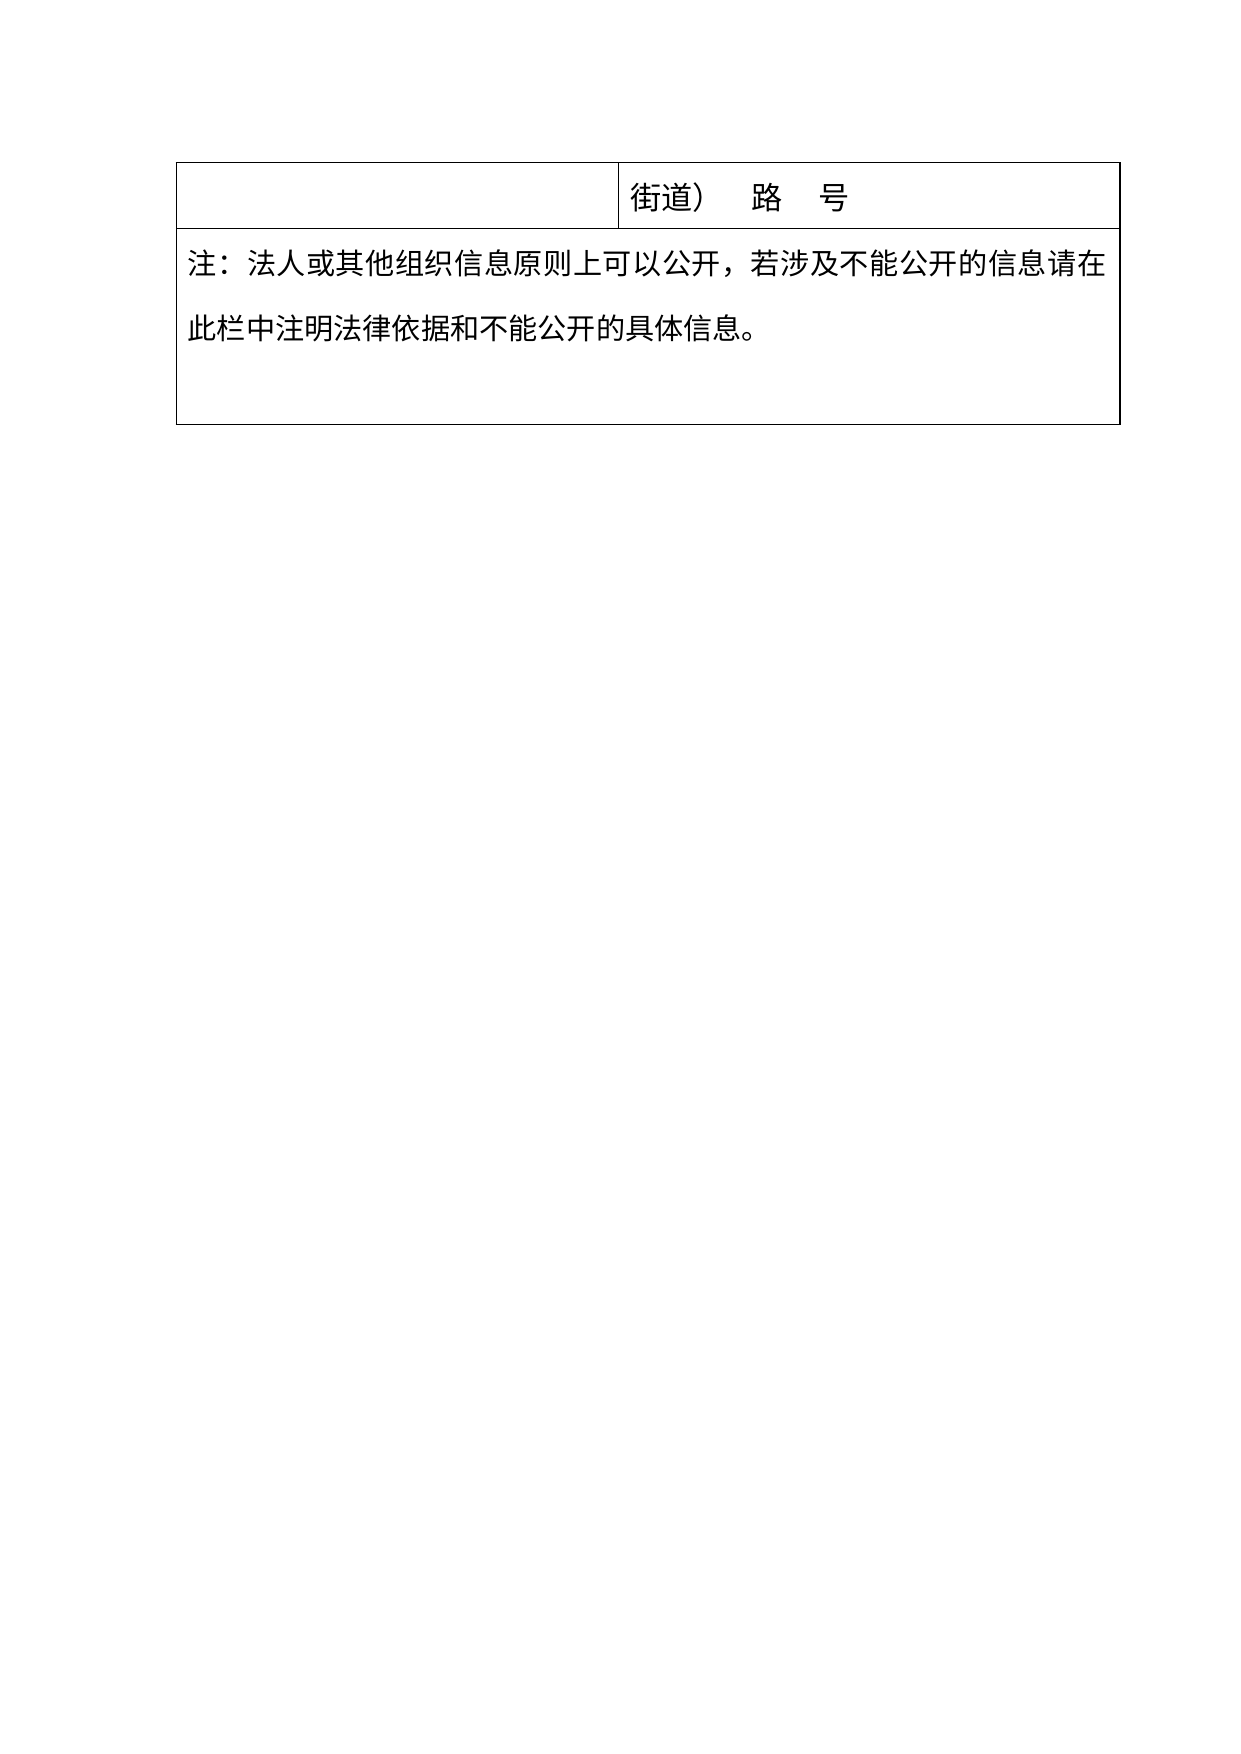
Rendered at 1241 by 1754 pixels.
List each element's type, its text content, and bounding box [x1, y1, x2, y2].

table_cell 地址 [177, 163, 618, 228]
table_cell 注：法人或其他组织信息原则上可以公开，若涉及不能公开的信息请在此栏中注明法律依据和不能公开的具体信息。 [177, 229, 1119, 424]
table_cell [619, 163, 1119, 228]
